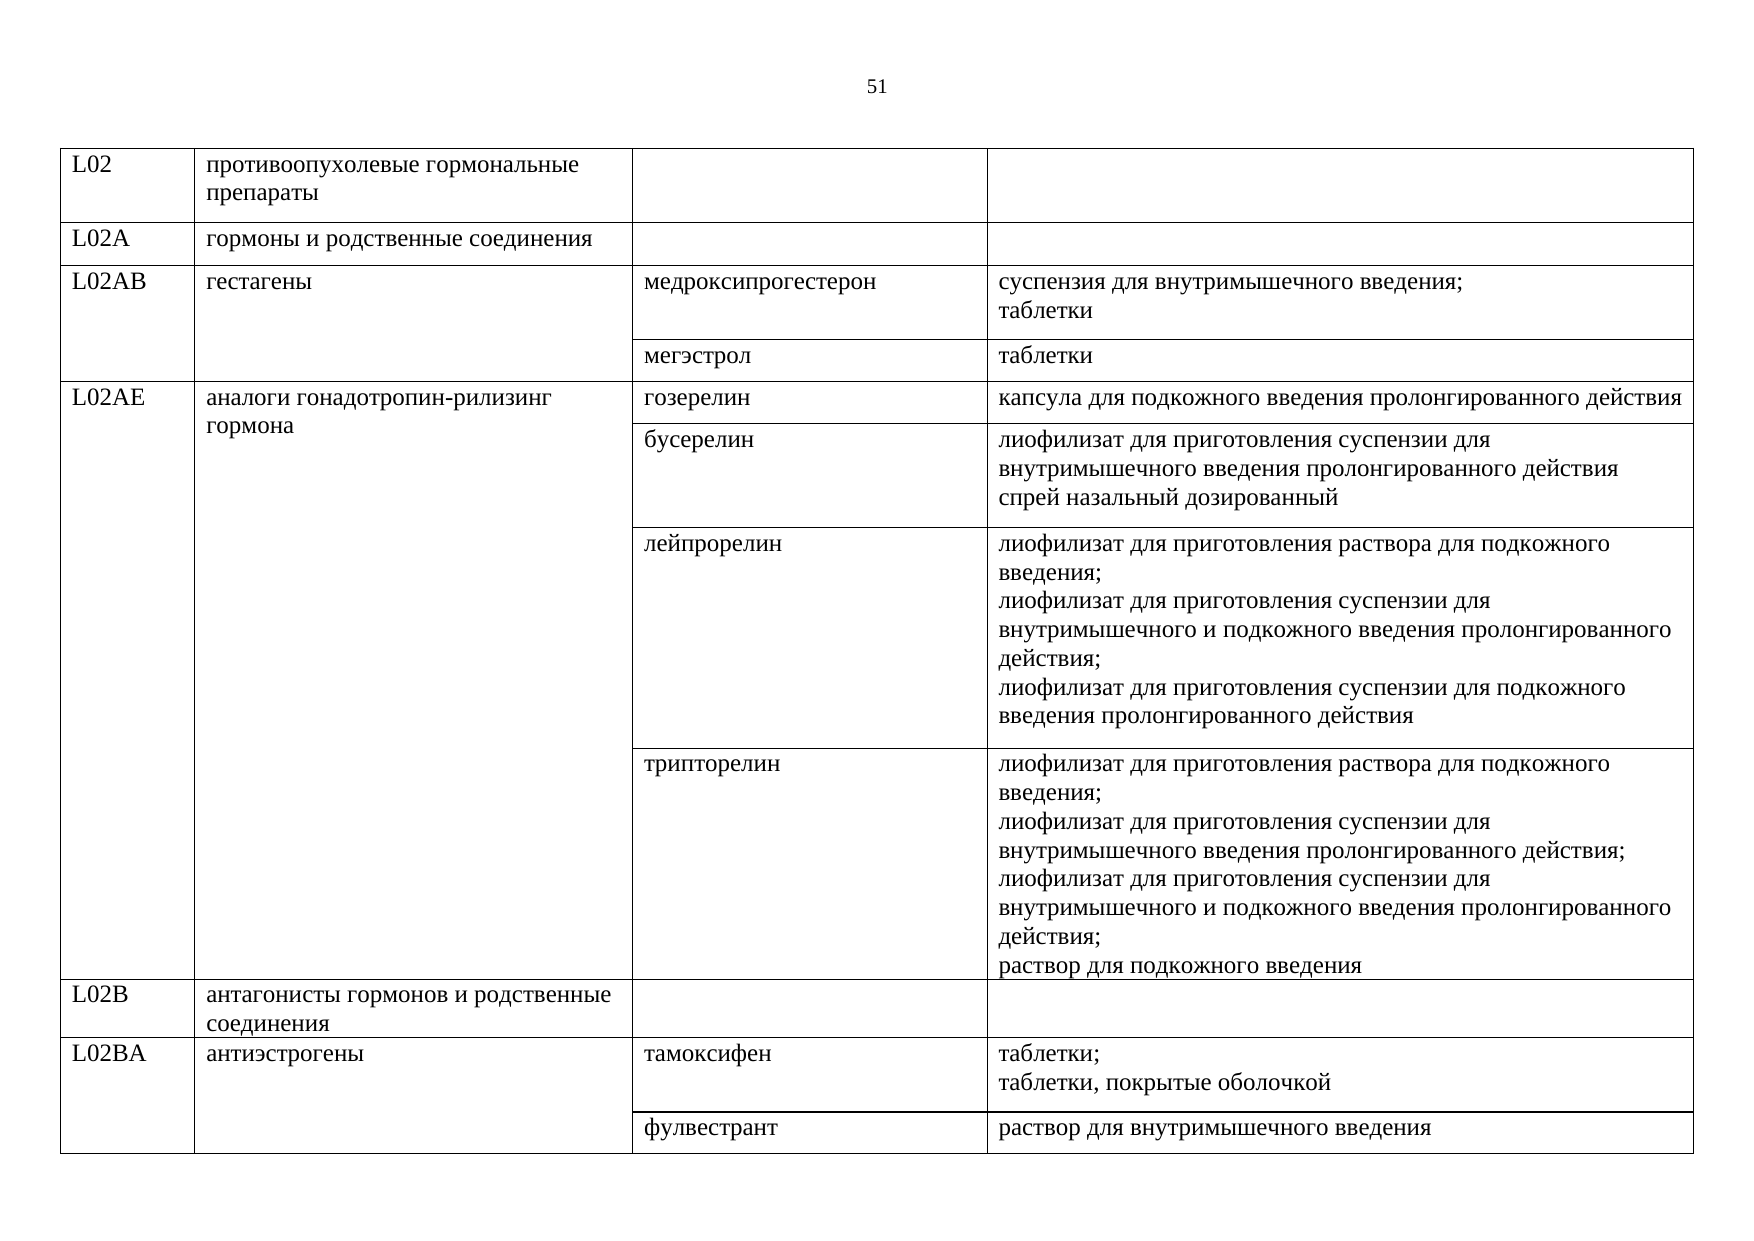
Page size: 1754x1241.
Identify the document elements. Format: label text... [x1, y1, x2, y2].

table_cell лиофилизат для приготовления раствора для подкожного введения; лиофилизат для приготовления суспензии для внутримышечного и подкожного введения пролонгированного действия; лиофилизат для приготовления суспензии для подкожного введения пролонгированного действия [988, 528, 1693, 747]
table_cell [988, 149, 1693, 222]
table_cell L02AB [61, 266, 194, 381]
table_cell [988, 223, 1693, 265]
table_cell медроксипрогестерон [633, 266, 987, 339]
table_cell лейпрорелин [633, 528, 987, 747]
table_cell [988, 980, 1693, 1037]
table_cell [633, 149, 987, 222]
table_cell лиофилизат для приготовления раствора для подкожного введения; лиофилизат для приготовления суспензии для внутримышечного введения пролонгированного действия; лиофилизат для приготовления суспензии для внутримышечного и подкожного введения пролонгированного действия; раствор для подкожного введения [988, 749, 1693, 978]
table_cell [633, 223, 987, 265]
table_cell раствор для внутримышечного введения [988, 1113, 1693, 1153]
table_cell L02BA [61, 1038, 194, 1153]
table_cell противоопухолевые гормональные препараты [195, 149, 632, 222]
table_cell бусерелин [633, 424, 987, 527]
table_cell антагонисты гормонов и родственные соединения [195, 980, 632, 1037]
table_cell L02B [61, 980, 194, 1037]
table_cell L02 [61, 149, 194, 222]
table_cell таблетки [988, 340, 1693, 381]
table_cell таблетки; таблетки, покрытые оболочкой [988, 1038, 1693, 1111]
table_cell гестагены [195, 266, 632, 381]
table_cell гозерелин [633, 382, 987, 423]
table_cell [633, 980, 987, 1037]
table_cell тамоксифен [633, 1038, 987, 1111]
table_cell капсула для подкожного введения пролонгированного действия [988, 382, 1693, 423]
table_cell фулвестрант [633, 1113, 987, 1153]
table_cell L02AE [61, 382, 194, 978]
table_cell гормоны и родственные соединения [195, 223, 632, 265]
table_cell трипторелин [633, 749, 987, 978]
table_cell L02A [61, 223, 194, 265]
table_cell лиофилизат для приготовления суспензии для внутримышечного введения пролонгированного действия спрей назальный дозированный [988, 424, 1693, 527]
table_cell мегэстрол [633, 340, 987, 381]
table_cell антиэстрогены [195, 1038, 632, 1153]
table_cell аналоги гонадотропин-рилизинг гормона [195, 382, 632, 978]
table_cell суспензия для внутримышечного введения; таблетки [988, 266, 1693, 339]
